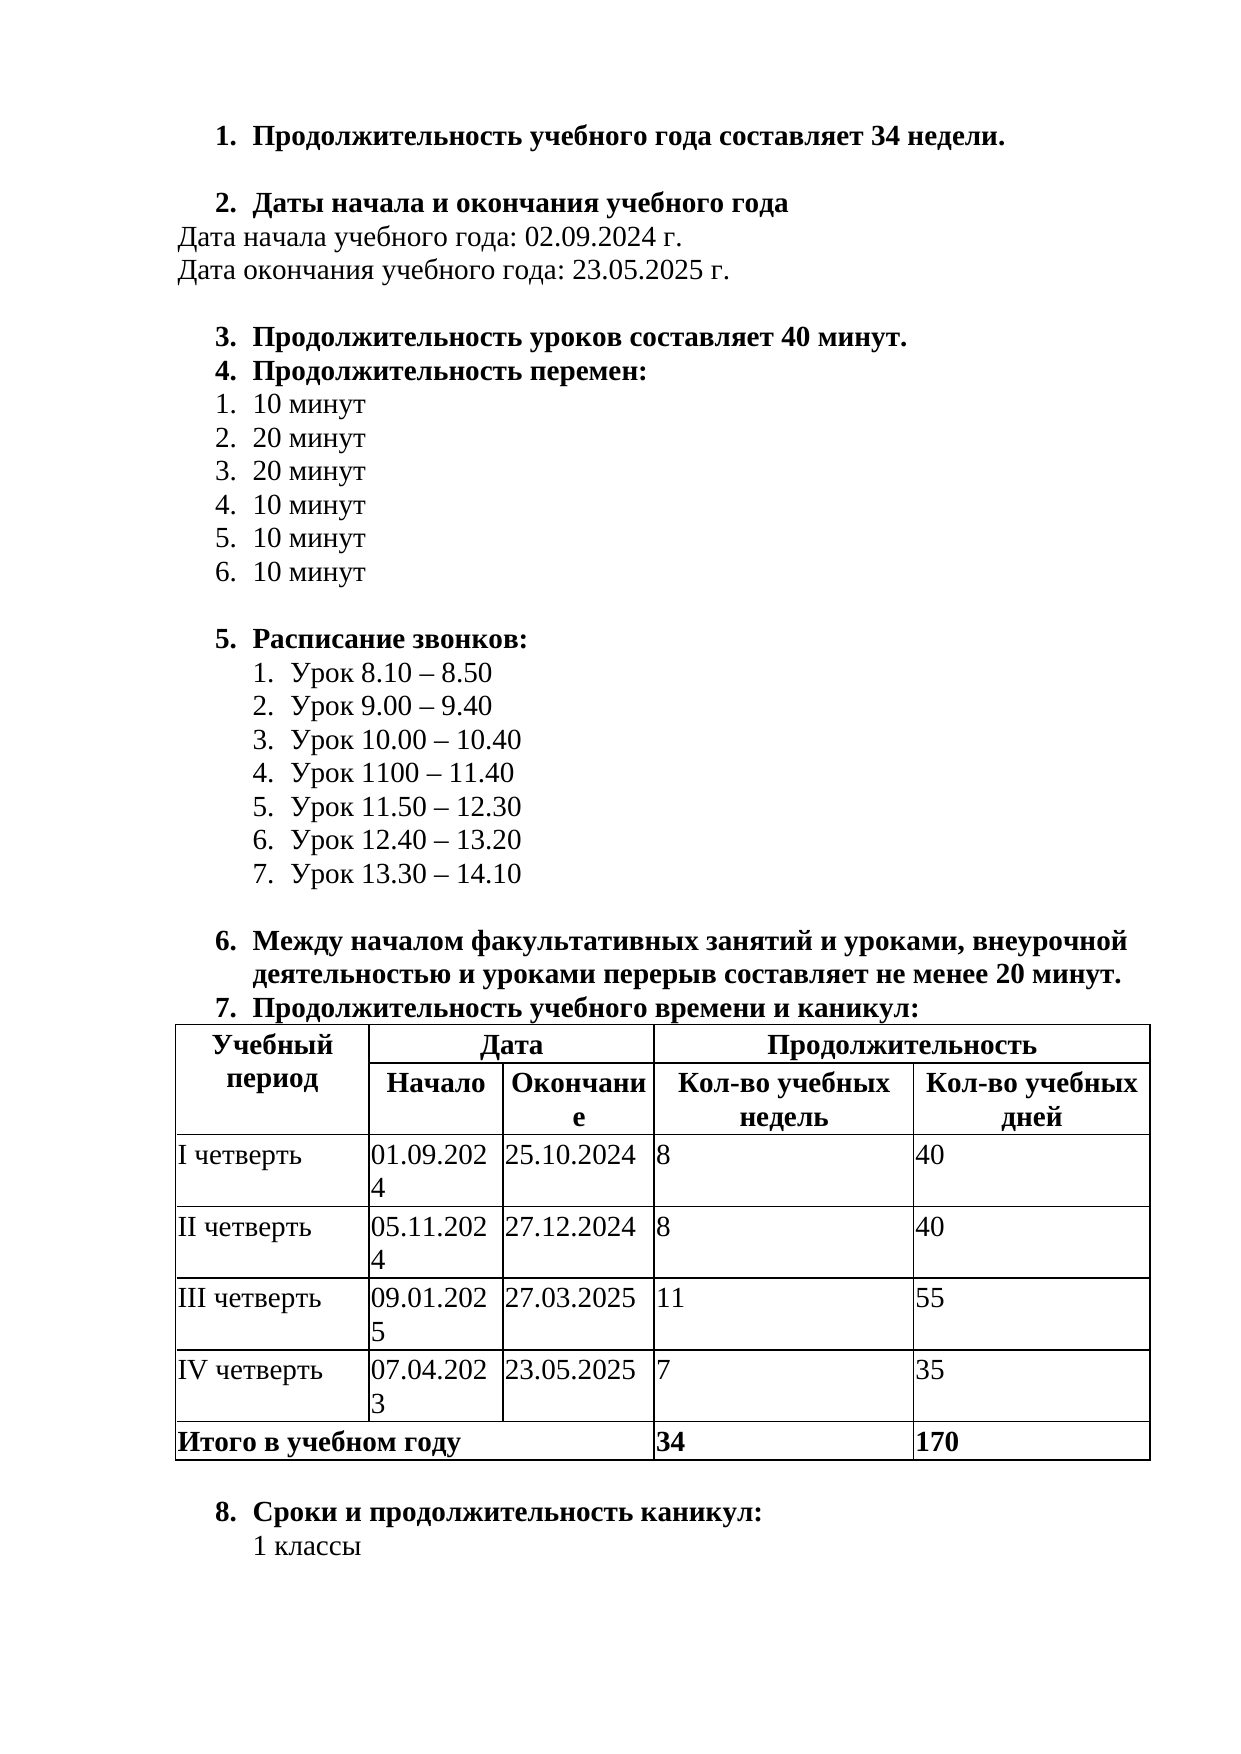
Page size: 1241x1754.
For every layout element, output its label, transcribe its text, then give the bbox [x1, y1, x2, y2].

list Продолжительность перемен: [215, 353, 1152, 386]
table_cell 11 [655, 1279, 913, 1349]
table_cell Кол-во учебных недель [655, 1064, 913, 1134]
table_cell 05.11.2024 [370, 1207, 502, 1277]
list Продолжительность учебного года составляет 34 недели. [215, 118, 1152, 152]
list Урок 1100 – 11.40 [252, 755, 1152, 789]
text Дата окончания учебного года: 23.05.2025 г. [177, 252, 1152, 286]
list Урок 8.10 – 8.50 [252, 655, 1152, 688]
list Урок 10.00 – 10.40 [252, 722, 1152, 755]
list 20 минут [215, 453, 1152, 487]
table_cell 8 [655, 1207, 913, 1277]
table_cell 27.12.2024 [504, 1207, 653, 1277]
list 10 минут [215, 521, 1152, 554]
list Между началом факультативных занятий и уроками, внеурочной деятельностью и уроками перерыв составляет не менее 20 минут. [215, 923, 1152, 990]
table_cell I четверть [176, 1135, 368, 1206]
table_header Учебный период [176, 1025, 368, 1134]
table_cell 170 [914, 1422, 1149, 1459]
list Урок 12.40 – 13.20 [252, 822, 1152, 856]
table_cell 34 [655, 1422, 913, 1459]
list Продолжительность учебного времени и каникул: [215, 990, 1152, 1024]
list 20 минут [215, 420, 1152, 453]
list Расписание звонков: [215, 621, 1152, 655]
list Урок 13.30 – 14.10 [252, 856, 1152, 889]
table_cell 40 [914, 1207, 1149, 1277]
table_cell 35 [914, 1351, 1149, 1421]
table_cell II четверть [176, 1207, 368, 1277]
table_cell III четверть [176, 1278, 368, 1349]
table_cell 07.04.2023 [370, 1351, 502, 1421]
table_cell Итого в учебном году [176, 1422, 653, 1459]
table_cell Окончание [504, 1064, 653, 1134]
list Урок 11.50 – 12.30 [252, 789, 1152, 822]
table_cell Кол-во учебных дней [914, 1064, 1149, 1134]
list 10 минут [215, 386, 1152, 420]
table_cell 25.10.2024 [504, 1135, 653, 1206]
list Даты начала и окончания учебного года [215, 185, 1152, 219]
list Урок 9.00 – 9.40 [252, 688, 1152, 722]
table_cell 23.05.2025 [504, 1351, 653, 1421]
table_cell IV четверть [176, 1350, 368, 1421]
table_header Дата [370, 1025, 653, 1062]
table_cell 55 [914, 1279, 1149, 1349]
list 10 минут [215, 487, 1152, 521]
table_cell Начало [370, 1064, 502, 1134]
table_cell 8 [655, 1135, 913, 1206]
table_cell 27.03.2025 [504, 1279, 653, 1349]
text Дата начала учебного года: 02.09.2024 г. [177, 219, 1152, 252]
list Продолжительность уроков составляет 40 минут. [215, 319, 1152, 353]
list Сроки и продолжительность каникул: [215, 1494, 1152, 1528]
table_cell 7 [655, 1351, 913, 1421]
list 10 минут [215, 554, 1152, 588]
table_cell 01.09.2024 [370, 1135, 502, 1206]
table_cell 09.01.2025 [370, 1279, 502, 1349]
list 1 классы [252, 1528, 1152, 1561]
table_header Продолжительность [655, 1025, 1149, 1062]
table_cell 40 [914, 1135, 1149, 1206]
